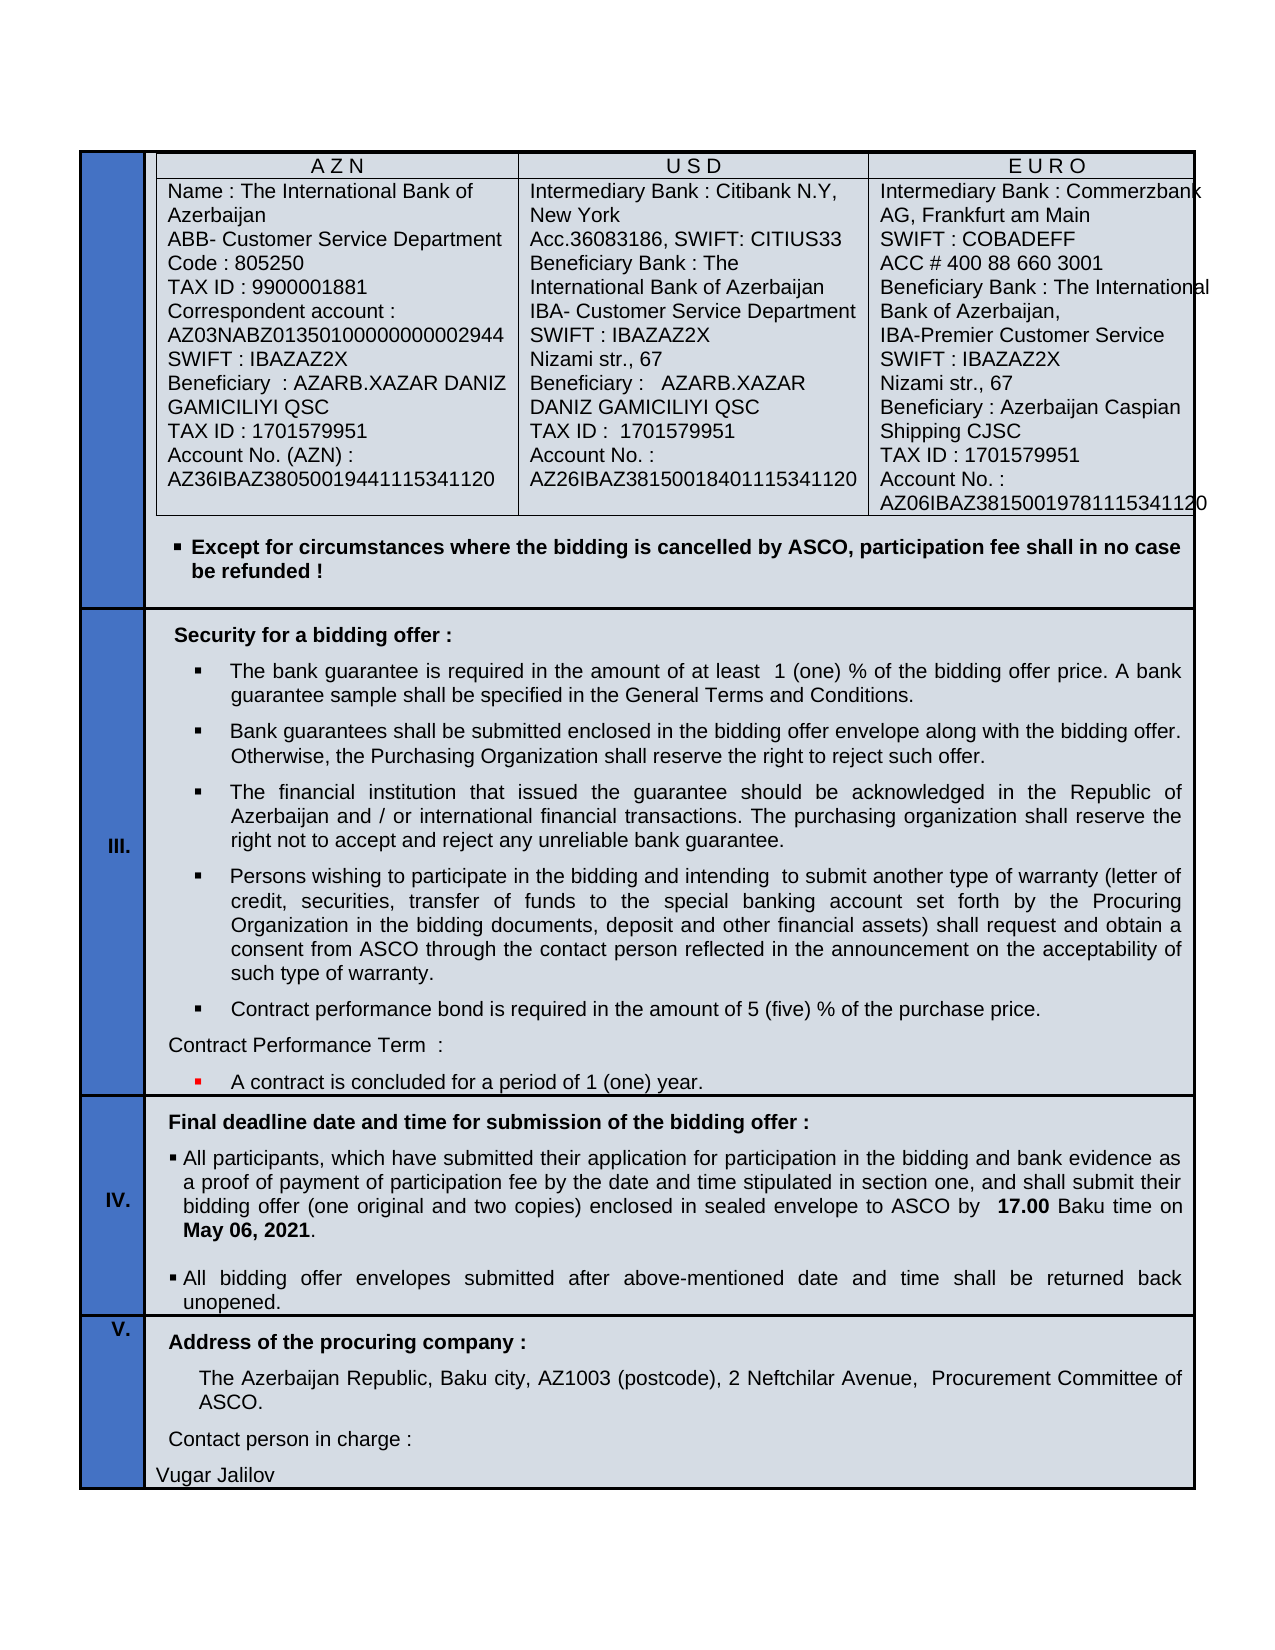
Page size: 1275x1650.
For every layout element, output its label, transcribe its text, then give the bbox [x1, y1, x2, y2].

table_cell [146, 1317, 1193, 1487]
table_cell [82, 153, 143, 607]
table_cell Final deadline date and time for submission of the bidding offer : All participants, which have submitted their application for participation in the bidding and bank evidence as a proof of payment of participation fee by the date and time stipulated in section one, and shall submit their bidding offer (one original and two copies) enclosed in sealed envelope to ASCO by 17.00 Baku time on May 06, 2021. All bidding offer envelopes submitted after above-mentioned date and time shall be returned back unopened. [146, 1097, 1193, 1314]
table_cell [146, 153, 1193, 607]
table_cell Security for a bidding offer : The bank guarantee is required in the amount of at least 1 (one) % of the bidding offer price. A bank guarantee sample shall be specified in the General Terms and Conditions. Bank guarantees shall be submitted enclosed in the bidding offer envelope along with the bidding offer. Otherwise, the Purchasing Organization shall reserve the right to reject such offer. The financial institution that issued the guarantee should be acknowledged in the Republic of Azerbaijan and / or international financial transactions. The purchasing organization shall reserve the right not to accept and reject any unreliable bank guarantee. Persons wishing to participate in the bidding and intending to submit another type of warranty (letter of credit, securities, transfer of funds to the special banking account set forth by the Procuring Organization in the bidding documents, deposit and other financial assets) shall request and obtain a consent from ASCO through the contact person reflected in the announcement on the acceptability of such type of warranty. Contract performance bond is required in the amount of 5 (five) % of the purchase price. Contract Performance Term : A contract is concluded for a period of 1 (one) year. [146, 610, 1193, 1094]
table_cell [82, 1097, 143, 1314]
table_cell [82, 1317, 143, 1487]
table_cell [82, 610, 143, 1094]
